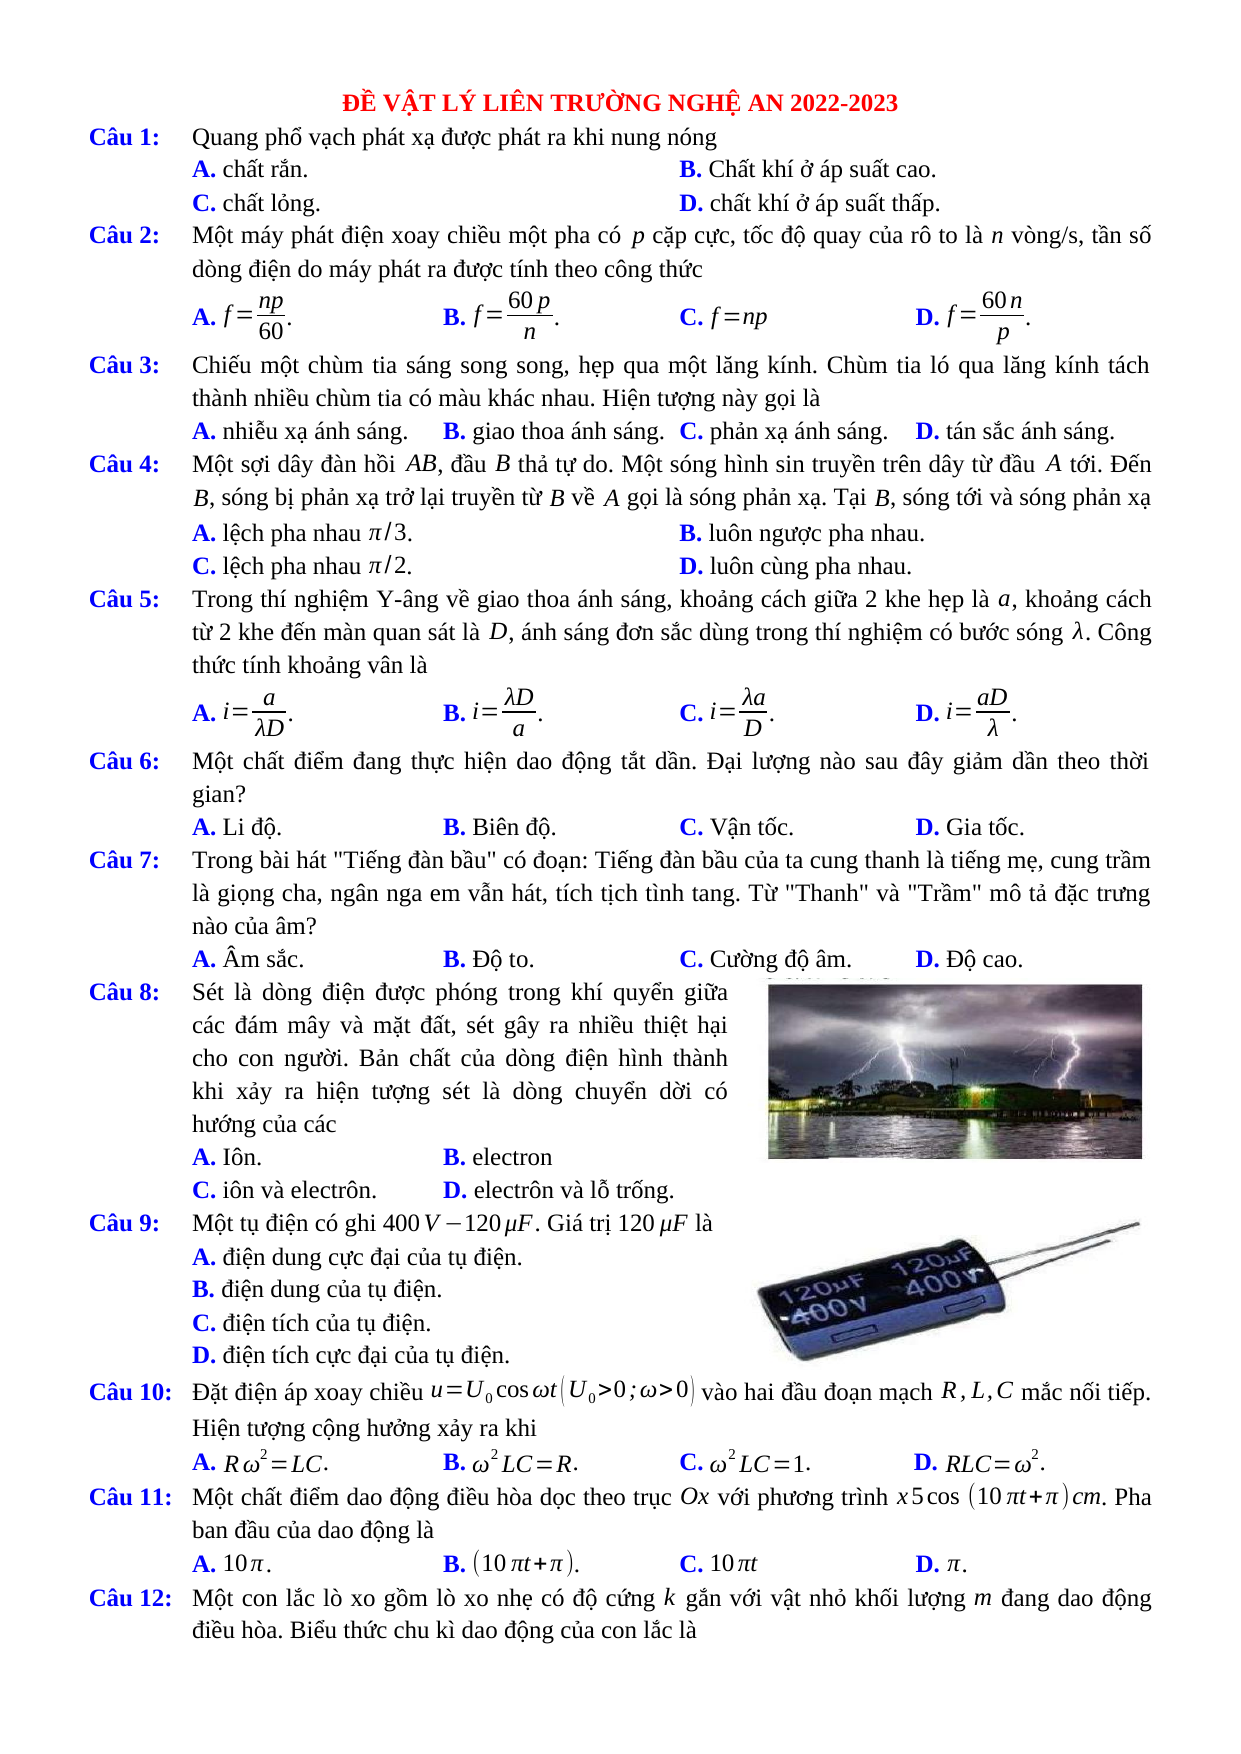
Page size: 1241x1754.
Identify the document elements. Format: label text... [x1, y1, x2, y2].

text Câu 2: Một máy phát điện xoay chiều một pha có cặp cực, tốc độ quay của rô to là vòng/s, tần số dòng điện do máy phát ra được tính theo công thức [88, 221, 1152, 282]
text A. . B. . C. . D. . [192, 683, 1152, 742]
text C. lệch pha nhau . D. luôn cùng pha nhau. [192, 551, 1152, 580]
text A. Li độ. B. Biên độ. C. Vận tốc. D. Gia tốc. [192, 812, 1152, 841]
text A. . B. . C. . D. . [192, 1446, 1152, 1477]
picture [736, 1209, 1152, 1370]
text A. Âm sắc. B. Độ to. C. Cường độ âm. D. Độ cao. [192, 944, 1152, 973]
text Câu 11: Một chất điểm dao động điều hòa dọc theo trục với phương trình . Pha ban đầu của dao động là [88, 1481, 1152, 1544]
text A. . B. . C. D. . [192, 287, 1152, 346]
text Câu 7: Trong bài hát "Tiếng đàn bầu" có đoạn: Tiếng đàn bầu của ta cung thanh là tiếng mẹ, cung trầm là giọng cha, ngân nga em vẫn hát, tích tịch tình tang. Từ "Thanh" và "Trầm" mô tả đặc trưng nào của âm? [88, 845, 1152, 940]
text B. điện dung của tụ điện. [192, 1274, 736, 1303]
text C. điện tích của tụ điện. [192, 1308, 736, 1336]
text D. điện tích cực đại của tụ điện. [192, 1341, 736, 1369]
text C. chất lỏng. D. chất khí ở áp suất thấp. [192, 188, 1152, 216]
text Câu 5: Trong thí nghiệm Y-âng về giao thoa ánh sáng, khoảng cách giữa 2 khe hẹp là , khoảng cách từ 2 khe đến màn quan sát là , ánh sáng đơn sắc dùng trong thí nghiệm có bước sóng . Công thức tính khoảng vân là [88, 584, 1152, 679]
text Câu 6: Một chất điểm đang thực hiện dao động tắt dần. Đại lượng nào sau đây giảm dần theo thời gian? [88, 746, 1152, 808]
text Câu 12: Một con lắc lò xo gồm lò xo nhẹ có độ cứng gắn với vật nhỏ khối lượng đang dao động điều hòa. Biểu thức chu kì dao động của con lắc là [88, 1583, 1152, 1644]
text Câu 4: Một sợi dây đàn hồi , đầu thả tự do. Một sóng hình sin truyền trên dây từ đầu tới. Đến , sóng bị phản xạ trở lại truyền từ về gọi là sóng phản xạ. Tại , sóng tới và sóng phản xạ [88, 449, 1152, 514]
text A. Iôn. B. electron [192, 1142, 1152, 1171]
text ĐỀ VẬT LÝ LIÊN TRƯỜNG NGHỆ AN 2022-2023 [88, 88, 1152, 117]
text A. điện dung cực đại của tụ điện. [192, 1242, 736, 1270]
text Câu 3: Chiếu một chùm tia sáng song song, hẹp qua một lăng kính. Chùm tia ló qua lăng kính tách thành nhiều chùm tia có màu khác nhau. Hiện tượng này gọi là [88, 350, 1152, 412]
text A. nhiễu xạ ánh sáng. B. giao thoa ánh sáng. C. phản xạ ánh sáng. D. tán sắc ánh sáng. [192, 416, 1152, 445]
text Câu 10: Đặt điện áp xoay chiều vào hai đầu đoạn mạch mắc nối tiếp. Hiện tượng cộng hưởng xảy ra khi [88, 1374, 1152, 1441]
picture [747, 978, 1151, 1163]
text Câu 9: Một tụ điện có ghi . Giá trị là [88, 1208, 1152, 1237]
text A. chất rắn. B. Chất khí ở áp suất cao. [192, 154, 1152, 183]
text A. . B. . C. D. . [192, 1548, 1152, 1578]
text Câu 1: Quang phổ vạch phát xạ được phát ra khi nung nóng [88, 122, 1152, 150]
text A. lệch pha nhau . B. luôn ngược pha nhau. [192, 518, 1152, 547]
text C. iôn và electrôn. D. electrôn và lỗ trống. [192, 1176, 1152, 1204]
